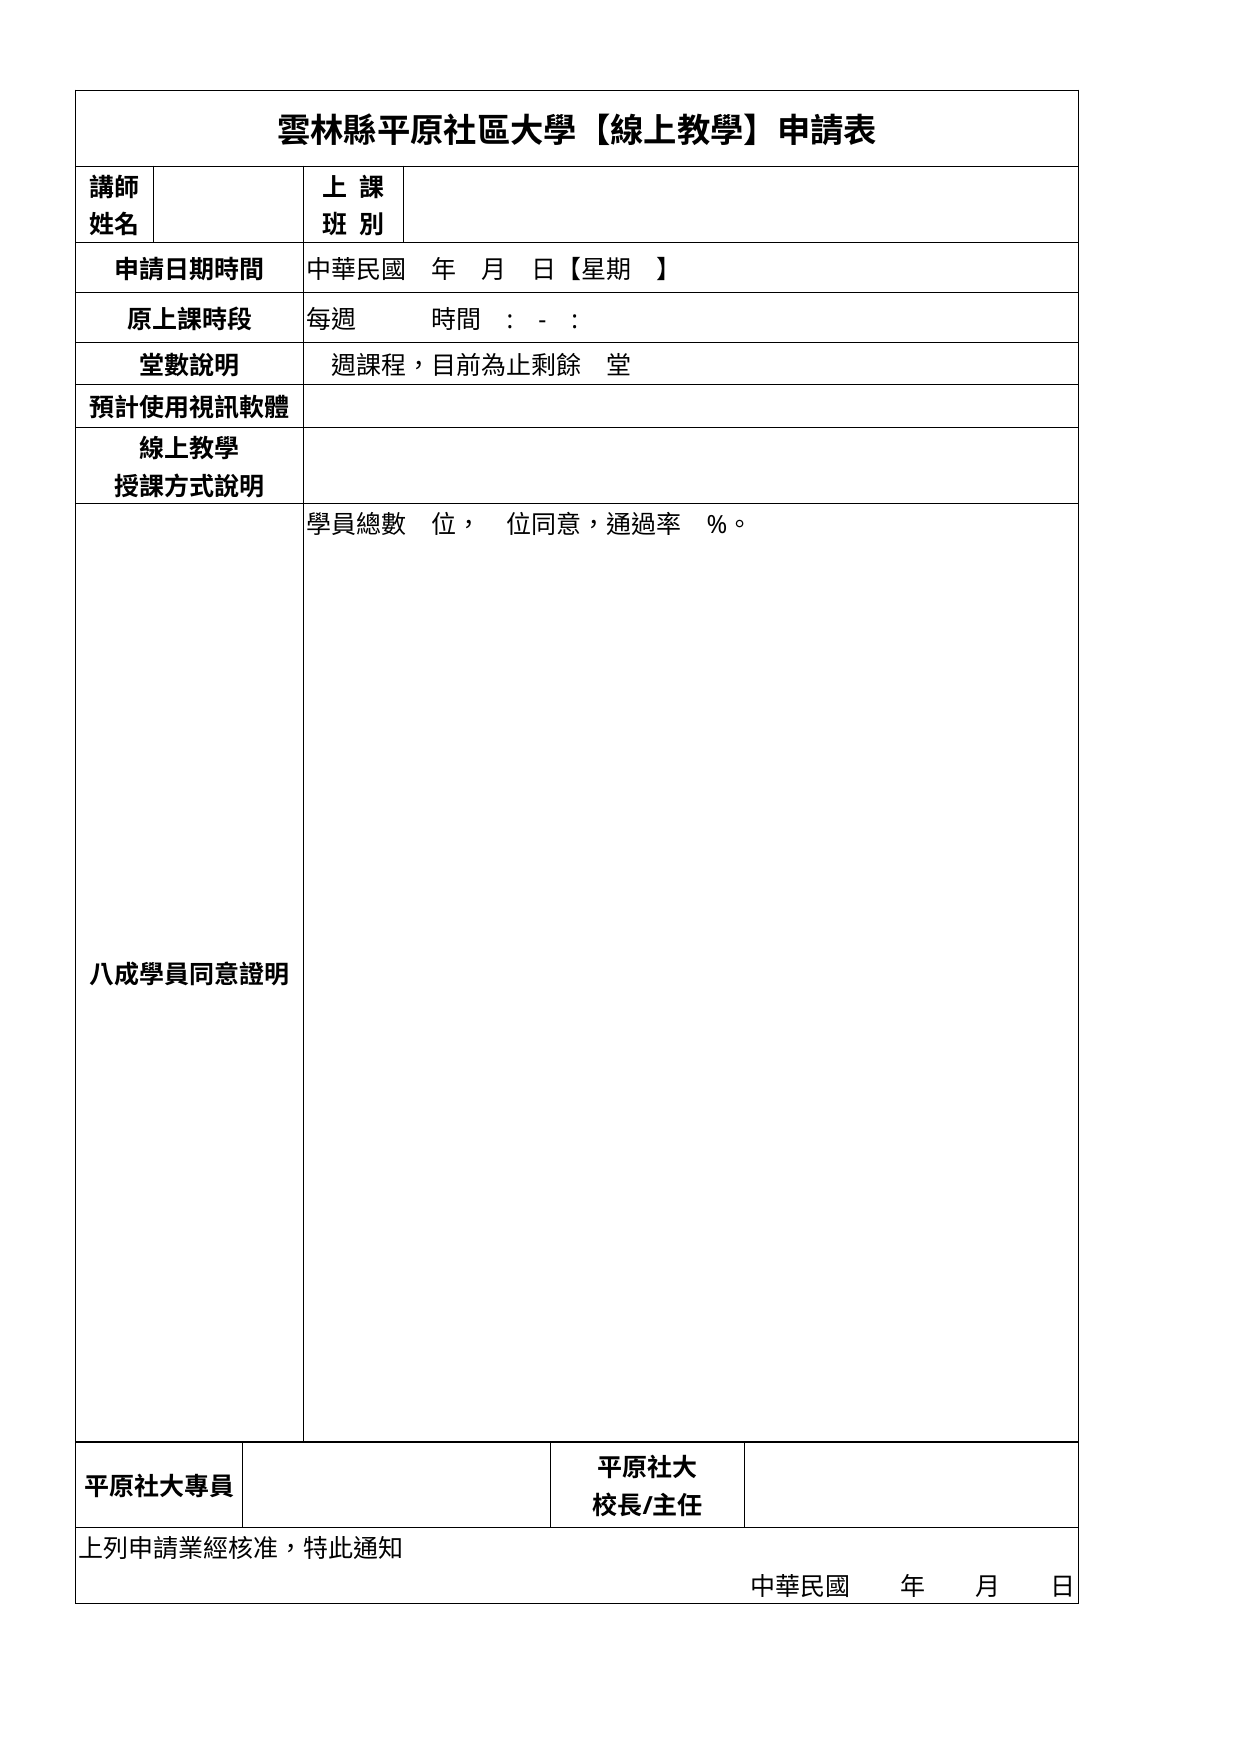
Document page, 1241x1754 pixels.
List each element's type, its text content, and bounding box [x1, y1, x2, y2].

table_cell [304, 428, 1078, 503]
table_cell 學員總數 位， 位同意，通過率 %。 [304, 504, 1078, 1441]
table_cell 上列申請業經核准，特此通知 中華民國 年 月 日 [76, 1528, 1078, 1603]
table_cell [745, 1443, 1078, 1527]
table_cell 申請日期時間 [76, 243, 303, 292]
table_cell 線上教學 授課方式說明 [76, 428, 303, 503]
table_cell 預計使用視訊軟體 [76, 385, 303, 427]
table_cell 講師姓名 [76, 167, 153, 242]
table_cell [304, 385, 1078, 427]
table_cell 原上課時段 [76, 293, 303, 342]
table_cell 平原社大 校長/主任 [551, 1443, 744, 1527]
table_cell 八成學員同意證明 [76, 504, 303, 1441]
table_cell [404, 167, 1078, 242]
table_cell 上 課 班 別 [304, 167, 403, 242]
table_header 雲林縣平原社區大學【線上教學】申請表 [76, 91, 1078, 166]
table_cell 週課程，目前為止剩餘 堂 [304, 343, 1078, 384]
table_cell 每週 時間 : - : [304, 293, 1078, 342]
table_cell 堂數說明 [76, 343, 303, 384]
table_cell 中華民國 年 月 日【星期 】 [304, 243, 1078, 292]
table_cell [154, 167, 303, 242]
table_cell [243, 1443, 550, 1527]
table_cell 平原社大專員 [76, 1443, 242, 1527]
